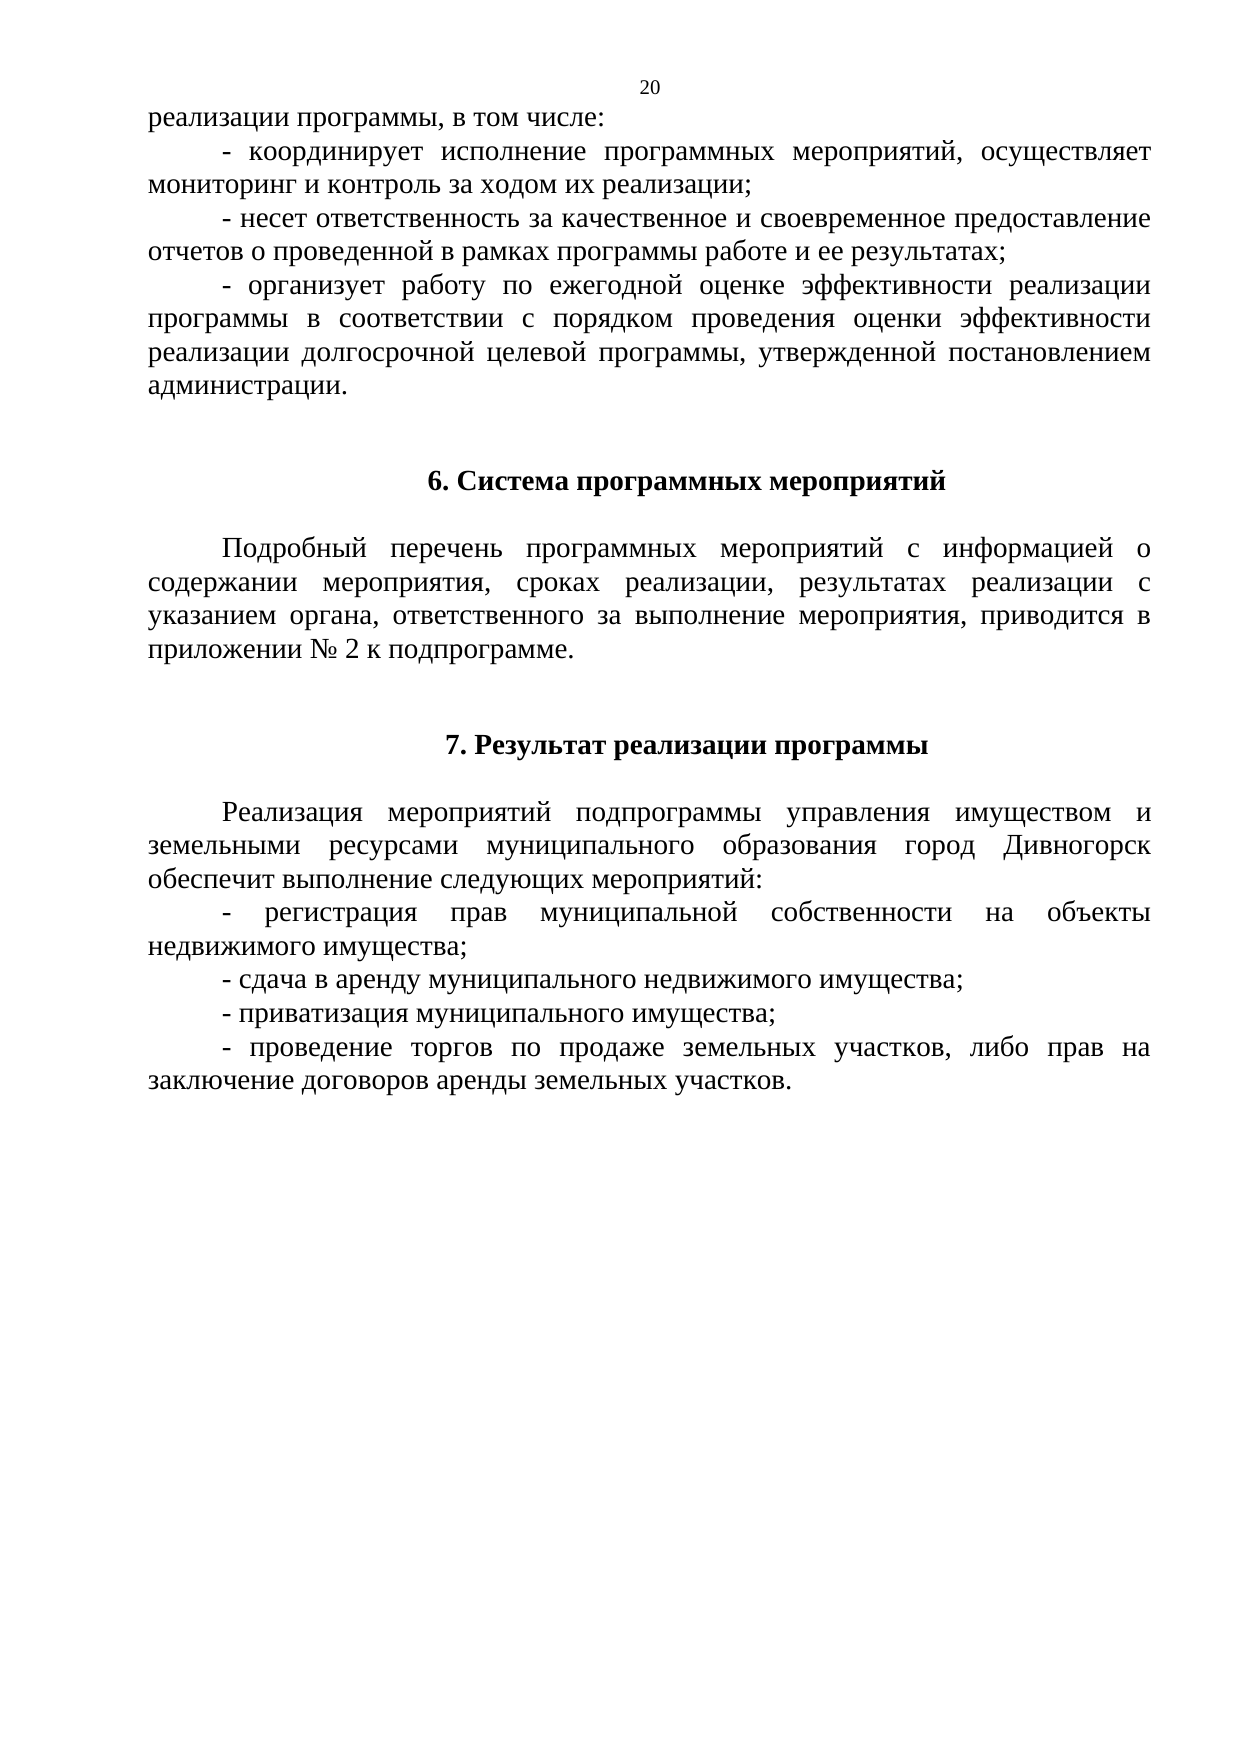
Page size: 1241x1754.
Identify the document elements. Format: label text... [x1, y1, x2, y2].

text 7. Результат реализации программы [148, 727, 1152, 760]
text - регистрация прав муниципальной собственности на объекты недвижимого имущества; [148, 894, 1152, 962]
text - проведение торгов по продаже земельных участков, либо прав на заключение договоров аренды земельных участков. [148, 1029, 1152, 1096]
text Подробный перечень программных мероприятий с информацией о содержании мероприятия, сроках реализации, результатах реализации с указанием органа, ответственного за выполнение мероприятия, приводится в приложении № 2 к подпрограмме. [148, 530, 1152, 664]
text - сдача в аренду муниципального недвижимого имущества; [148, 962, 1152, 995]
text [148, 99, 1152, 133]
text - несет ответственность за качественное и своевременное предоставление отчетов о проведенной в рамках программы работе и ее результатах; [148, 200, 1152, 267]
text - координирует исполнение программных мероприятий, осуществляет мониторинг и контроль за ходом их реализации; [148, 133, 1152, 200]
text 6. Система программных мероприятий [148, 463, 1152, 497]
text - приватизация муниципального имущества; [148, 995, 1152, 1029]
text - организует работу по ежегодной оценке эффективности реализации программы в соответствии с порядком проведения оценки эффективности реализации долгосрочной целевой программы, утвержденной постановлением администрации. [148, 267, 1152, 401]
text Реализация мероприятий подпрограммы управления имуществом и земельными ресурсами муниципального образования город Дивногорск обеспечит выполнение следующих мероприятий: [148, 794, 1152, 894]
